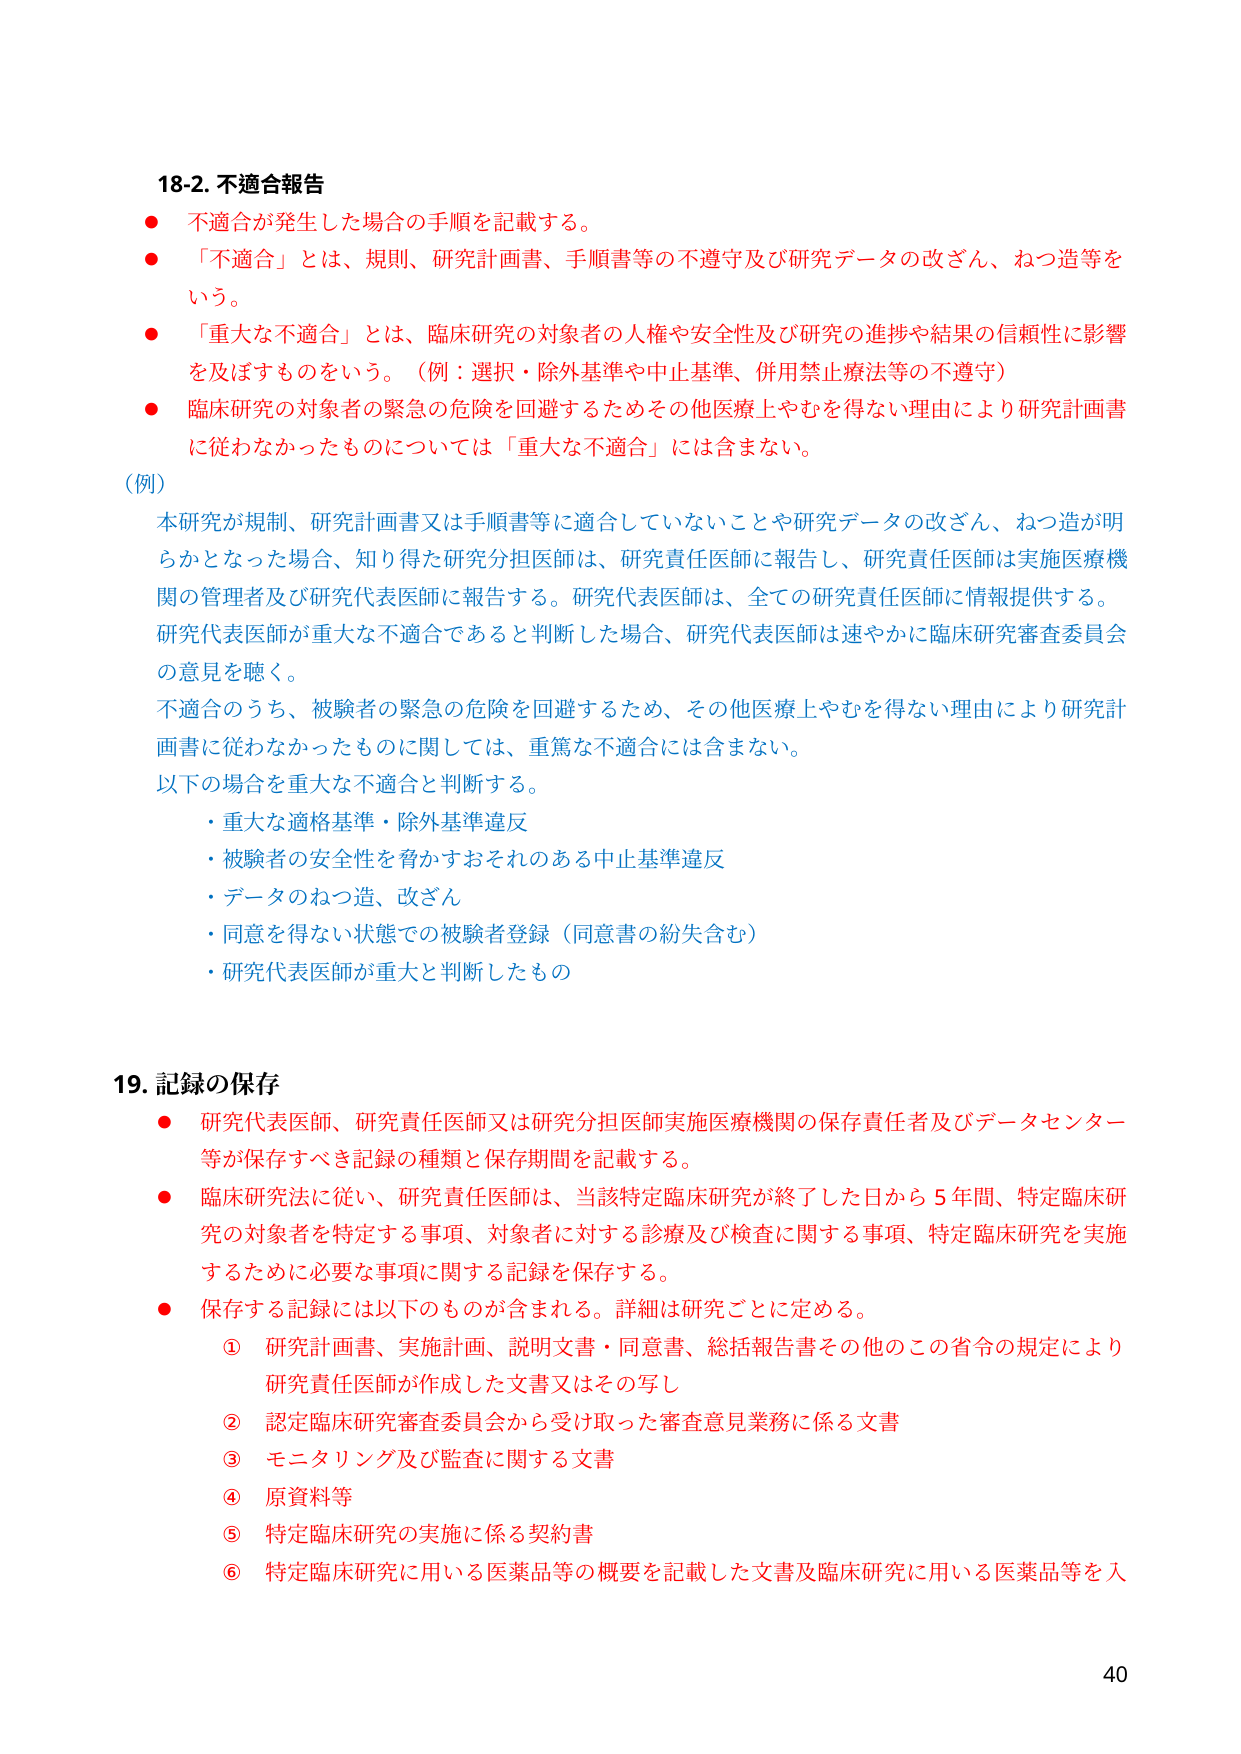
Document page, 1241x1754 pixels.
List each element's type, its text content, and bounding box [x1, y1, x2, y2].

text ・研究代表医師が重大と判断したもの [200, 952, 1128, 989]
list 不適合が発生した場合の手順を記載する。 [143, 202, 1128, 239]
subtitle 19. 記録の保存 [112, 1064, 1128, 1102]
text 不適合のうち、被験者の緊急の危険を回避するため、その他医療上やむを得ない理由により研究計画書に従わなかったものに関しては、重篤な不適合には含まない。 [156, 689, 1128, 764]
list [222, 1552, 1128, 1589]
subtitle 不適合報告 [157, 164, 1128, 202]
text （例） [112, 464, 1128, 502]
list 研究計画書、実施計画、説明文書・同意書、総括報告書その他のこの省令の規定により研究責任医師が作成した文書又はその写し [222, 1327, 1128, 1402]
list 「不適合」とは、規則、研究計画書、手順書等の不遵守及び研究データの改ざん、ねつ造等をいう。 [143, 239, 1128, 314]
list 「重大な不適合」とは、臨床研究の対象者の人権や安全性及び研究の進捗や結果の信頼性に影響を及ぼすものをいう。（例：選択・除外基準や中止基準、併用禁止療法等の不遵守） [143, 314, 1128, 389]
text ・データのねつ造、改ざん [200, 877, 1128, 914]
list 研究代表医師、研究責任医師又は研究分担医師実施医療機関の保存責任者及びデータセンター等が保存すべき記録の種類と保存期間を記載する。 [156, 1102, 1128, 1177]
list 臨床研究法に従い、研究責任医師は、当該特定臨床研究が終了した日から5年間、特定臨床研究の対象者を特定する事項、対象者に対する診療及び検査に関する事項、特定臨床研究を実施するために必要な事項に関する記録を保存する。 [156, 1177, 1128, 1289]
list 原資料等 [222, 1477, 1128, 1514]
text ・重大な適格基準・除外基準違反 [200, 802, 1128, 839]
text ・同意を得ない状態での被験者登録（同意書の紛失含む） [200, 914, 1128, 952]
list 認定臨床研究審査委員会から受け取った審査意見業務に係る文書 [222, 1402, 1128, 1439]
list 特定臨床研究の実施に係る契約書 [222, 1514, 1128, 1552]
text ・被験者の安全性を脅かすおそれのある中止基準違反 [200, 839, 1128, 877]
text 以下の場合を重大な不適合と判断する。 [112, 764, 1128, 802]
list 臨床研究の対象者の緊急の危険を回避するためその他医療上やむを得ない理由により研究計画書に従わなかったものについては 「重大な不適合」には含まない。 [143, 389, 1128, 464]
list 保存する記録には以下のものが含まれる。詳細は研究ごとに定める。 [156, 1289, 1128, 1327]
text 研究代表医師が重大な不適合であると判断した場合、研究代表医師は速やかに臨床研究審査委員会の意見を聴く。 [156, 614, 1128, 689]
text 本研究が規制、研究計画書又は手順書等に適合していないことや研究データの改ざん、ねつ造が明らかとなった場合、知り得た研究分担医師は、研究責任医師に報告し、研究責任医師は実施医療機関の管理者及び研究代表医師に報告する。研究代表医師は、全ての研究責任医師に情報提供する。 [156, 502, 1128, 614]
list モニタリング及び監査に関する文書 [222, 1439, 1128, 1477]
